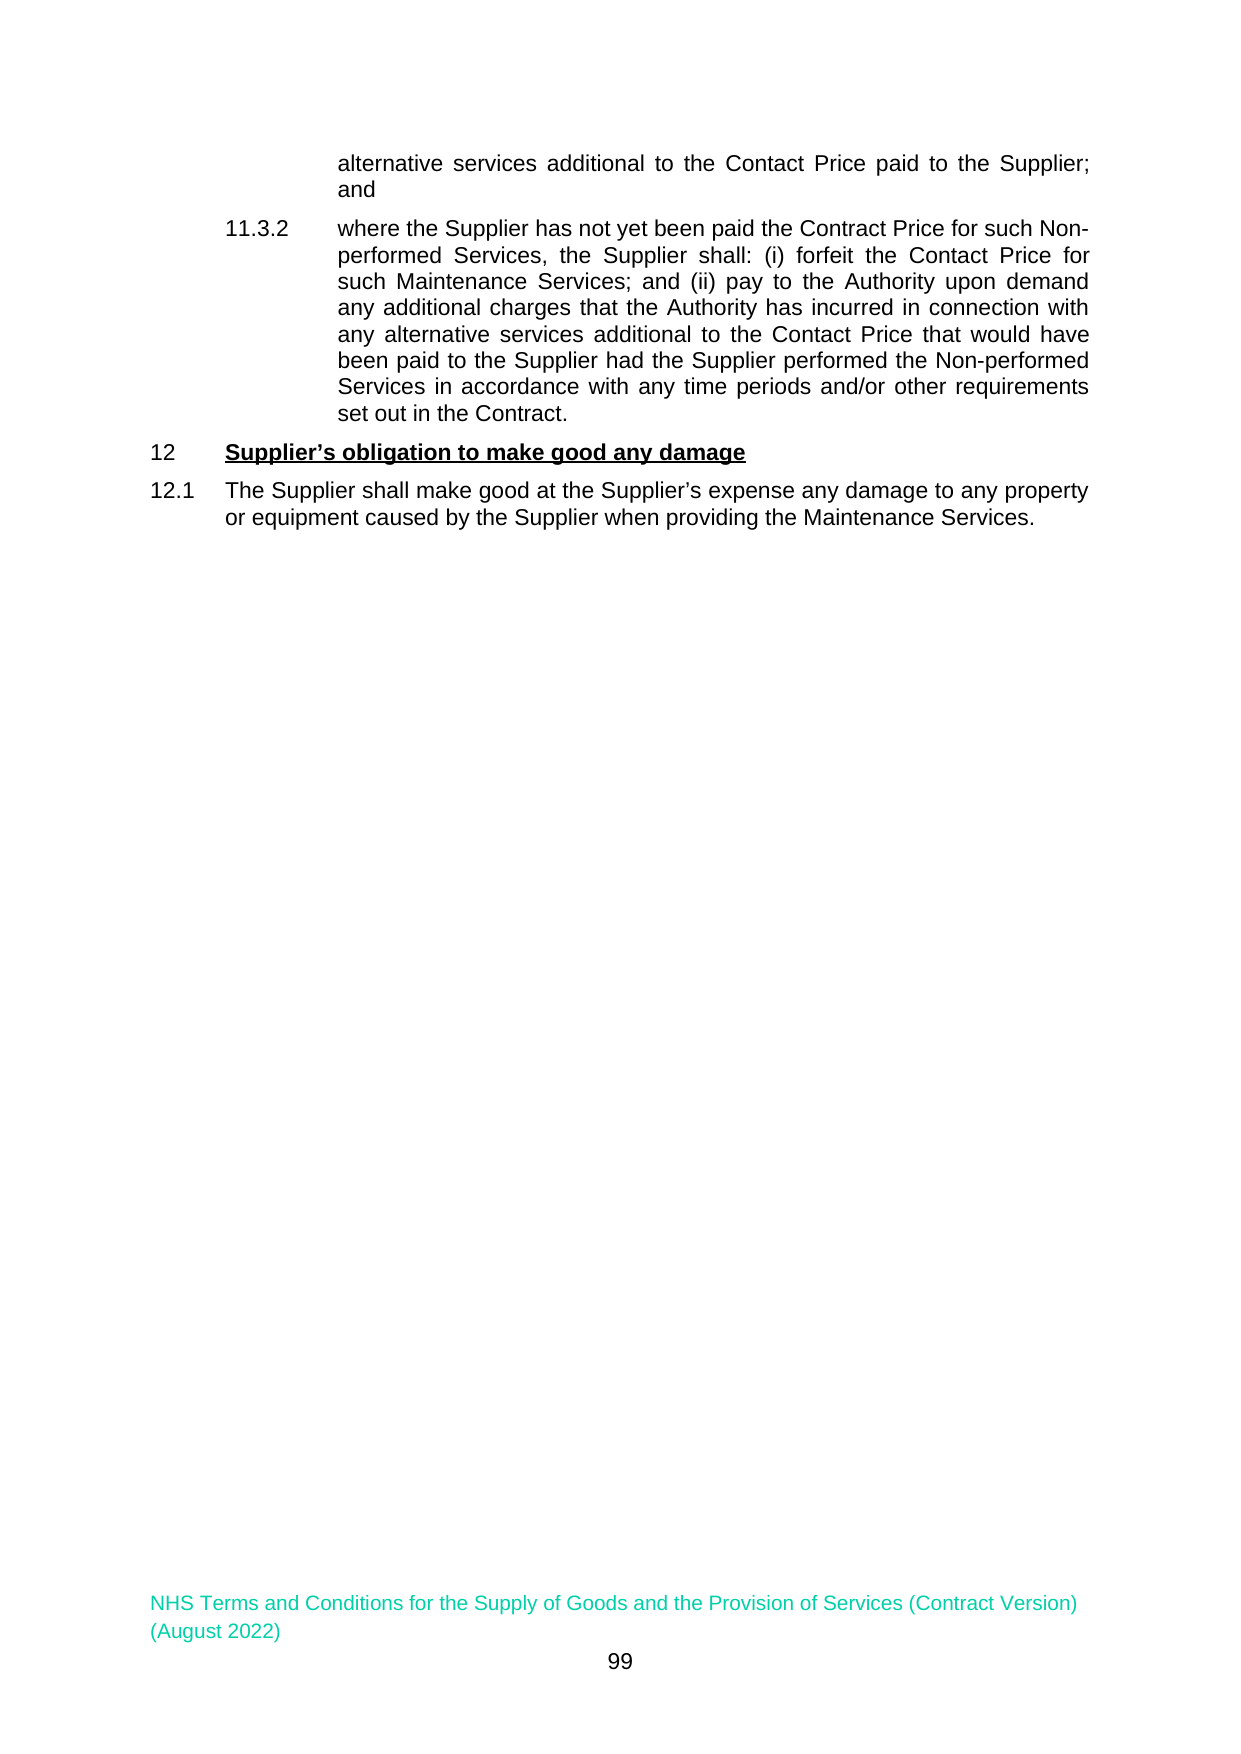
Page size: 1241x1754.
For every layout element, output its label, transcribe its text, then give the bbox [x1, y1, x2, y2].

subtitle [225, 150, 1090, 203]
subtitle The Supplier shall make good at the Supplier’s expense any damage to any property or equipment caused by the Supplier when providing the Maintenance Services. [150, 477, 1090, 530]
subtitle where the Supplier has not yet been paid the Contract Price for such Non-performed Services, the Supplier shall: (i) forfeit the Contact Price for such Maintenance Services; and (ii) pay to the Authority upon demand any additional charges that the Authority has incurred in connection with any alternative services additional to the Contact Price that would have been paid to the Supplier had the Supplier performed the Non-performed Services in accordance with any time periods and/or other requirements set out in the Contract. [225, 215, 1090, 426]
subtitle Supplier’s obligation to make good any damage [150, 438, 1090, 465]
